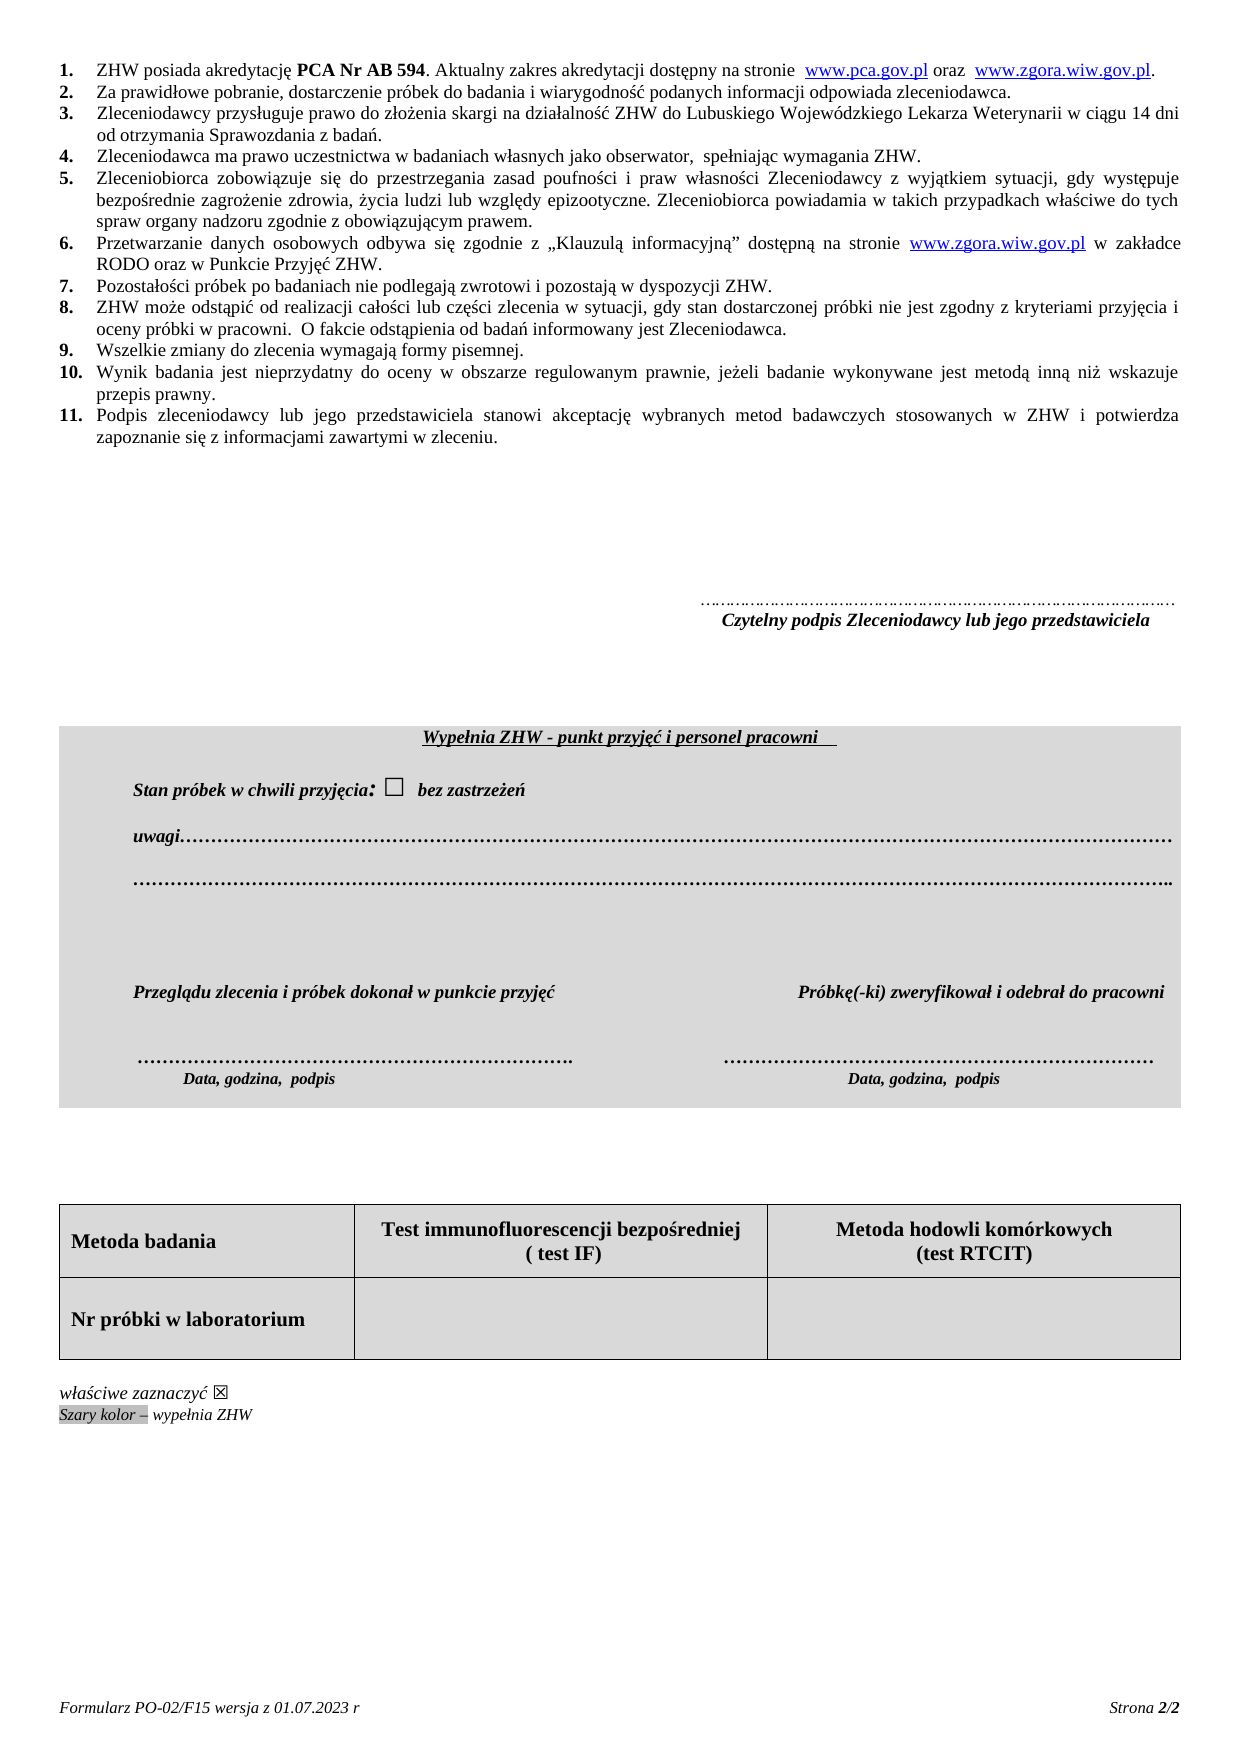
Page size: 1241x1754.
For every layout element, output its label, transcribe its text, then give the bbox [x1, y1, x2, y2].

text ………………………………………………………………………………………………………………………………………………….. [59, 868, 1181, 890]
list Wszelkie zmiany do zlecenia wymagają formy pisemnej. [59, 339, 1181, 361]
list Zleceniodawca ma prawo uczestnictwa w badaniach własnych jako obserwator, spełniając wymagania ZHW. [59, 145, 1181, 167]
list Zleceniobiorca zobowiązuje się do przestrzegania zasad poufności i praw własności Zleceniodawcy z wyjątkiem sytuacji, gdy występuje bezpośrednie zagrożenie zdrowia, życia ludzi lub względy epizootyczne. Zleceniobiorca powiadamia w takich przypadkach właściwe do tych spraw organy nadzoru zgodnie z obowiązującym prawem. [59, 167, 1181, 232]
list ZHW może odstąpić od realizacji całości lub części zlecenia w sytuacji, gdy stan dostarczonej próbki nie jest zgodny z kryteriami przyjęcia i oceny próbki w pracowni. O fakcie odstąpienia od badań informowany jest Zleceniodawca. [59, 296, 1181, 339]
list Wynik badania jest nieprzydatny do oceny w obszarze regulowanym prawnie, jeżeli badanie wykonywane jest metodą inną niż wskazuje przepis prawny. [59, 361, 1181, 404]
text …………………………………………………………………………………… [59, 590, 1181, 609]
list Przetwarzanie danych osobowych odbywa się zgodnie z „Klauzulą informacyjną” dostępną na stronie www.zgora.wiw.gov.pl w zakładce RODO oraz w Punkcie Przyjęć ZHW. [59, 232, 1181, 275]
table_cell [355, 1278, 767, 1359]
table_header Metoda badania [60, 1205, 354, 1277]
table_header Metoda hodowli komórkowych (test RTCIT) [768, 1205, 1180, 1277]
list Za prawidłowe pobranie, dostarczenie próbek do badania i wiarygodność podanych informacji odpowiada zleceniodawca. [59, 81, 1181, 102]
text Wypełnia ZHW - punkt przyjęć i personel pracowni [59, 726, 1181, 748]
text ……………………………………………………………. …………………………………………………………… Data, godzina, podpis Data, godzina, podpis [59, 1046, 1181, 1089]
table_header Test immunofluorescencji bezpośredniej ( test IF) [355, 1205, 767, 1277]
text Szary kolor – wypełnia ZHW [148, 1405, 1181, 1424]
text właściwe zaznaczyć ☒ [59, 1379, 1181, 1405]
list Zleceniodawcy przysługuje prawo do złożenia skargi na działalność ZHW do Lubuskiego Wojewódzkiego Lekarza Weterynarii w ciągu 14 dni od otrzymania Sprawozdania z badań. [59, 102, 1181, 145]
list Podpis zleceniodawcy lub jego przedstawiciela stanowi akceptację wybranych metod badawczych stosowanych w ZHW i potwierdza zapoznanie się z informacjami zawartymi w zleceniu. [59, 404, 1181, 447]
table_cell [768, 1278, 1180, 1359]
text Czytelny podpis Zleceniodawcy lub jego przedstawiciela [59, 609, 1181, 631]
list Pozostałości próbek po badaniach nie podlegają zwrotowi i pozostają w dyspozycji ZHW. [59, 275, 1181, 296]
text Stan próbek w chwili przyjęcia: bez zastrzeżeń [59, 769, 1181, 803]
list ZHW posiada akredytację PCA Nr AB 594. Aktualny zakres akredytacji dostępny na stronie www.pca.gov.pl oraz www.zgora.wiw.gov.pl. [59, 59, 1181, 81]
table_cell Nr próbki w laboratorium [60, 1278, 354, 1359]
text uwagi…………………………………………………………………………………………………………………………………………… [59, 825, 1181, 847]
text Przeglądu zlecenia i próbek dokonał w punkcie przyjęć Próbkę(-ki) zweryfikował i odebrał do pracowni [59, 981, 1181, 1003]
